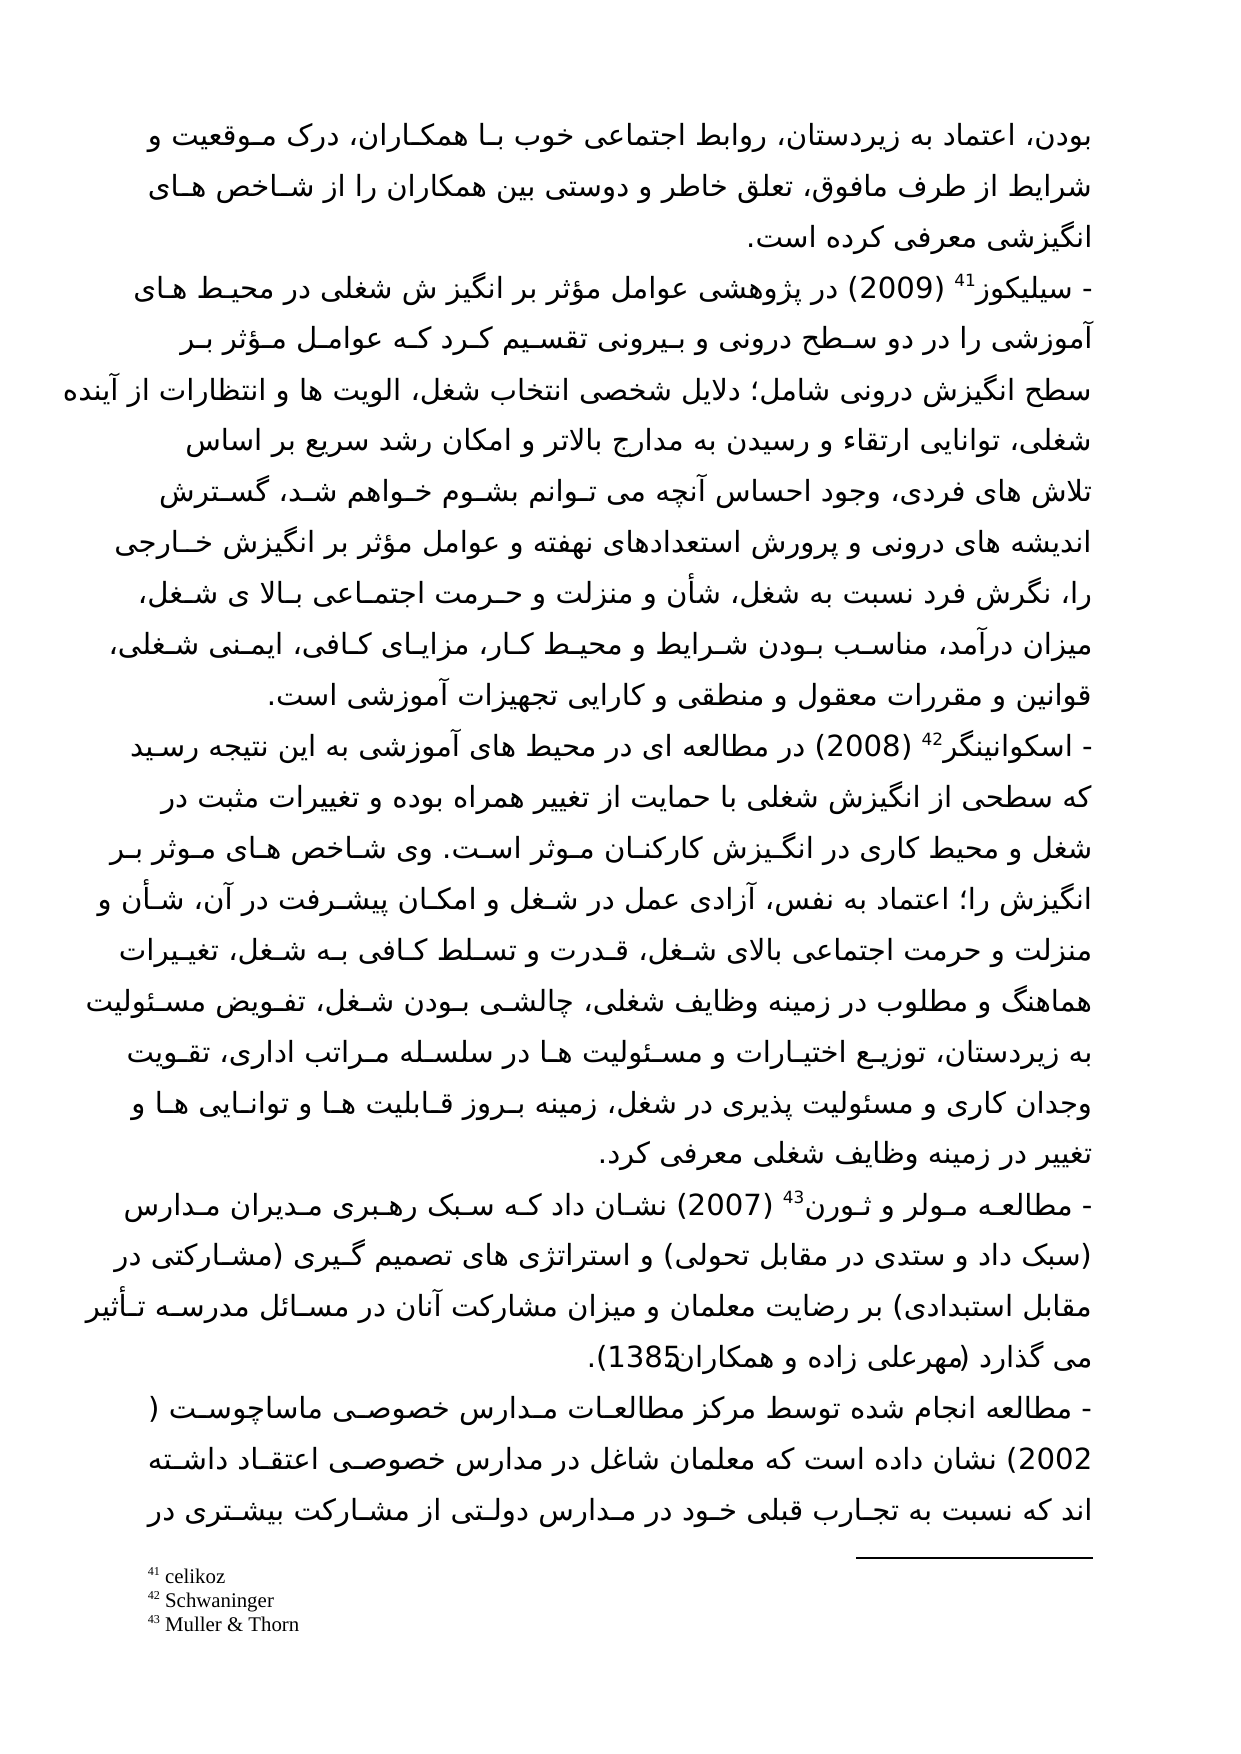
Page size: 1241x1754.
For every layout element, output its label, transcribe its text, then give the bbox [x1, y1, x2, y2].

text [148, 1392, 1092, 1527]
text - اسکوانینگر (2008) در مطالعه ای در محیط های آموزشی به این نتیجه رسید که سطحی از انگیزش شغلی با حمایت از تغییر همراه بوده و تغییرات مثبت در شغل و محیط کاری در انگیزش کارکنان موثر است. وی شاخص های موثر بر انگیزش را؛ اعتماد به نفس، آزادی عمل در شغل و امکان پیشرفت در آن، شأن و منزلت و حرمت اجتماعی بالای شغل، قدرت و تسلط کافی به شغل، تغییرات هماهنگ و مطلوب در زمینه وظایف شغلی، چالشی بودن شغل، تفویض مسئولیت به زیردستان، توزیع اختیارات و مسئولیت ها در سلسله مراتب اداری، تقویت وجدان کاری و مسئولیت پذیری در شغل، زمینه بروز قابلیت ها و توانایی ها و تغییر در زمینه وظایف شغلی معرفی کرد. [148, 729, 1092, 1171]
text - سیلیکوز (2009) در پژوهشی عوامل مؤثر بر انگیز ش شغلی در محیط های آموزشی را در دو سطح درونی و بیرونی تقسیم کرد که عوامل مؤثر بر سطح انگیزش درونی شامل؛ دلایل شخصی انتخاب شغل، الویت ها و انتظارات از آینده شغلی، توانایی ارتقاء و رسیدن به مدارج بالاتر و امکان رشد سریع بر اساس تلاش های فردی، وجود احساس آنچه می توانم بشوم خواهم شد، گسترش اندیشه های درونی و پرورش استعدادهای نهفته و عوامل مؤثر بر انگیزش خارجی را، نگرش فرد نسبت به شغل، شأن و منزلت و حرمت اجتماعی بالا ی شغل، میزان درآمد، مناسب بودن شرایط و محیط کار، مزایای کافی، ایمنی شغلی، قوانین و مقررات معقول و منطقی و کارایی تجهیزات آموزشی است. [148, 271, 1092, 712]
text - مطالعه مولر و ثورن (2007) نشان داد که سبک رهبری مدیران مدارس (سبک داد و ستدی در مقابل تحولی) و استراتژی های تصمیم گیری (مشارکتی در مقابل استبدادی) بر رضایت معلمان و میزان مشارکت آنان در مسائل مدرسه تأثیر می گذارد (مهرعلی زاده و همکاران، 1385). [148, 1188, 1092, 1374]
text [148, 118, 1092, 254]
